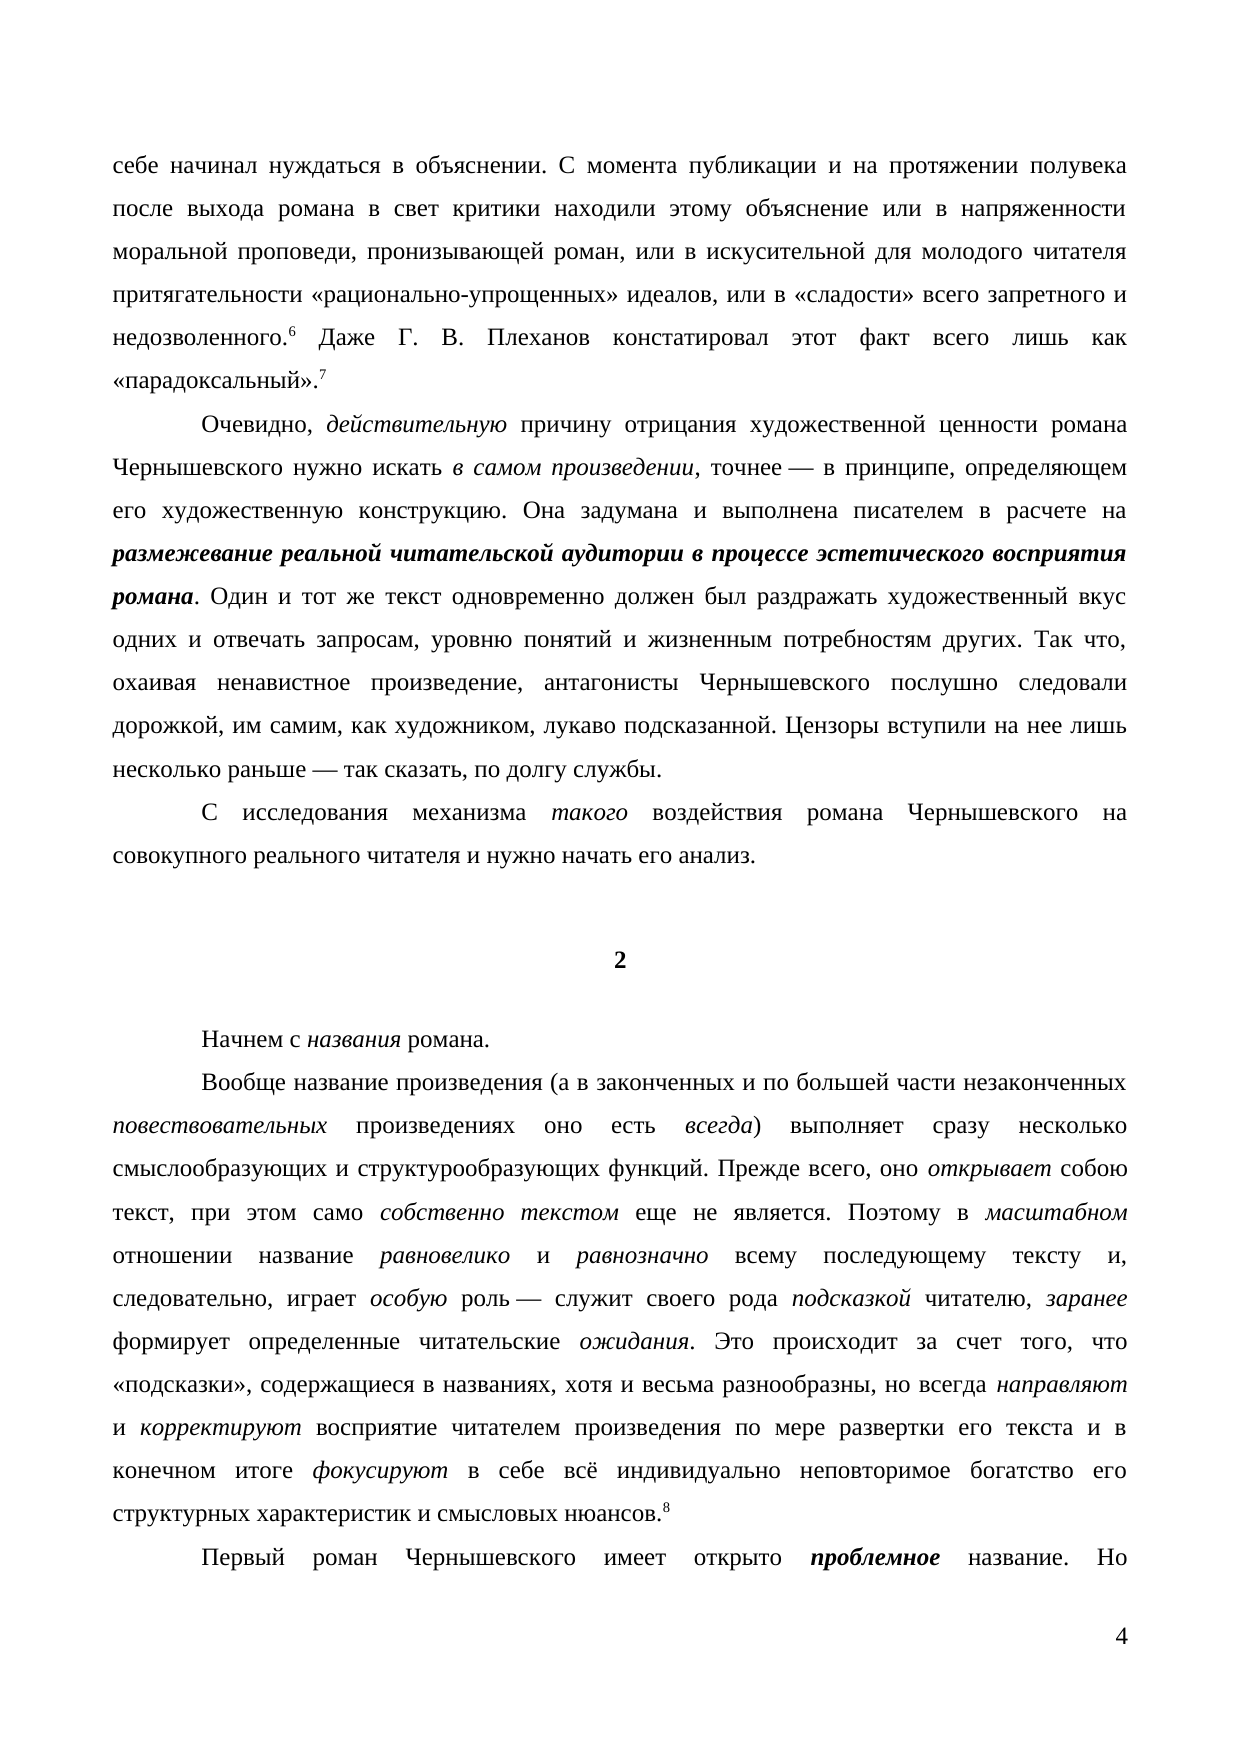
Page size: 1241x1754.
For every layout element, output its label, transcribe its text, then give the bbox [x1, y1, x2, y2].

text С исследования механизма такого воздействия романа Чернышевского на совокупного реального читателя и нужно начать его анализ. [112, 797, 1128, 869]
text Очевидно, действительную причину отрицания художественной ценности романа Чернышевского нужно искать в самом произведении, точнее — в принципе, определяющем его художественную конструкцию. Она задумана и выполнена писателем в расчете на размежевание реальной читательской аудитории в процессе эстетического восприятия романа. Один и тот же текст одновременно должен был раздражать художественный вкус одних и отвечать запросам, уровню понятий и жизненным потребностям других. Так что, охаивая ненавистное произведение, антагонисты Чернышевского послушно следовали дорожкой, им самим, как художником, лукаво подсказанной. Цензоры вступили на нее лишь несколько раньше — так сказать, по долгу службы. [112, 409, 1128, 782]
text Вообще название произведения (а в законченных и по большей части незаконченных повествовательных произведениях оно есть всегда) выполняет сразу несколько смыслообразующих и структурообразующих функций. Прежде всего, оно открывает собою текст, при этом само собственно текстом еще не является. Поэтому в масштабном отношении название равновелико и равнозначно всему последующему тексту и, следовательно, играет особую роль — служит своего рода подсказкой читателю, заранее формирует определенные читательские ожидания. Это происходит за счет того, что «подсказки», содержащиеся в названиях, хотя и весьма разнообразны, но всегда направляют и корректируют восприятие читателем произведения по мере развертки его текста и в конечном итоге фокусируют в себе всё индивидуально неповторимое богатство его структурных характеристик и смысловых нюансов. [112, 1067, 1128, 1527]
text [112, 1542, 1128, 1570]
text Начнем с названия романа. [112, 1024, 1128, 1053]
text 2 [112, 946, 1128, 974]
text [112, 150, 1128, 394]
